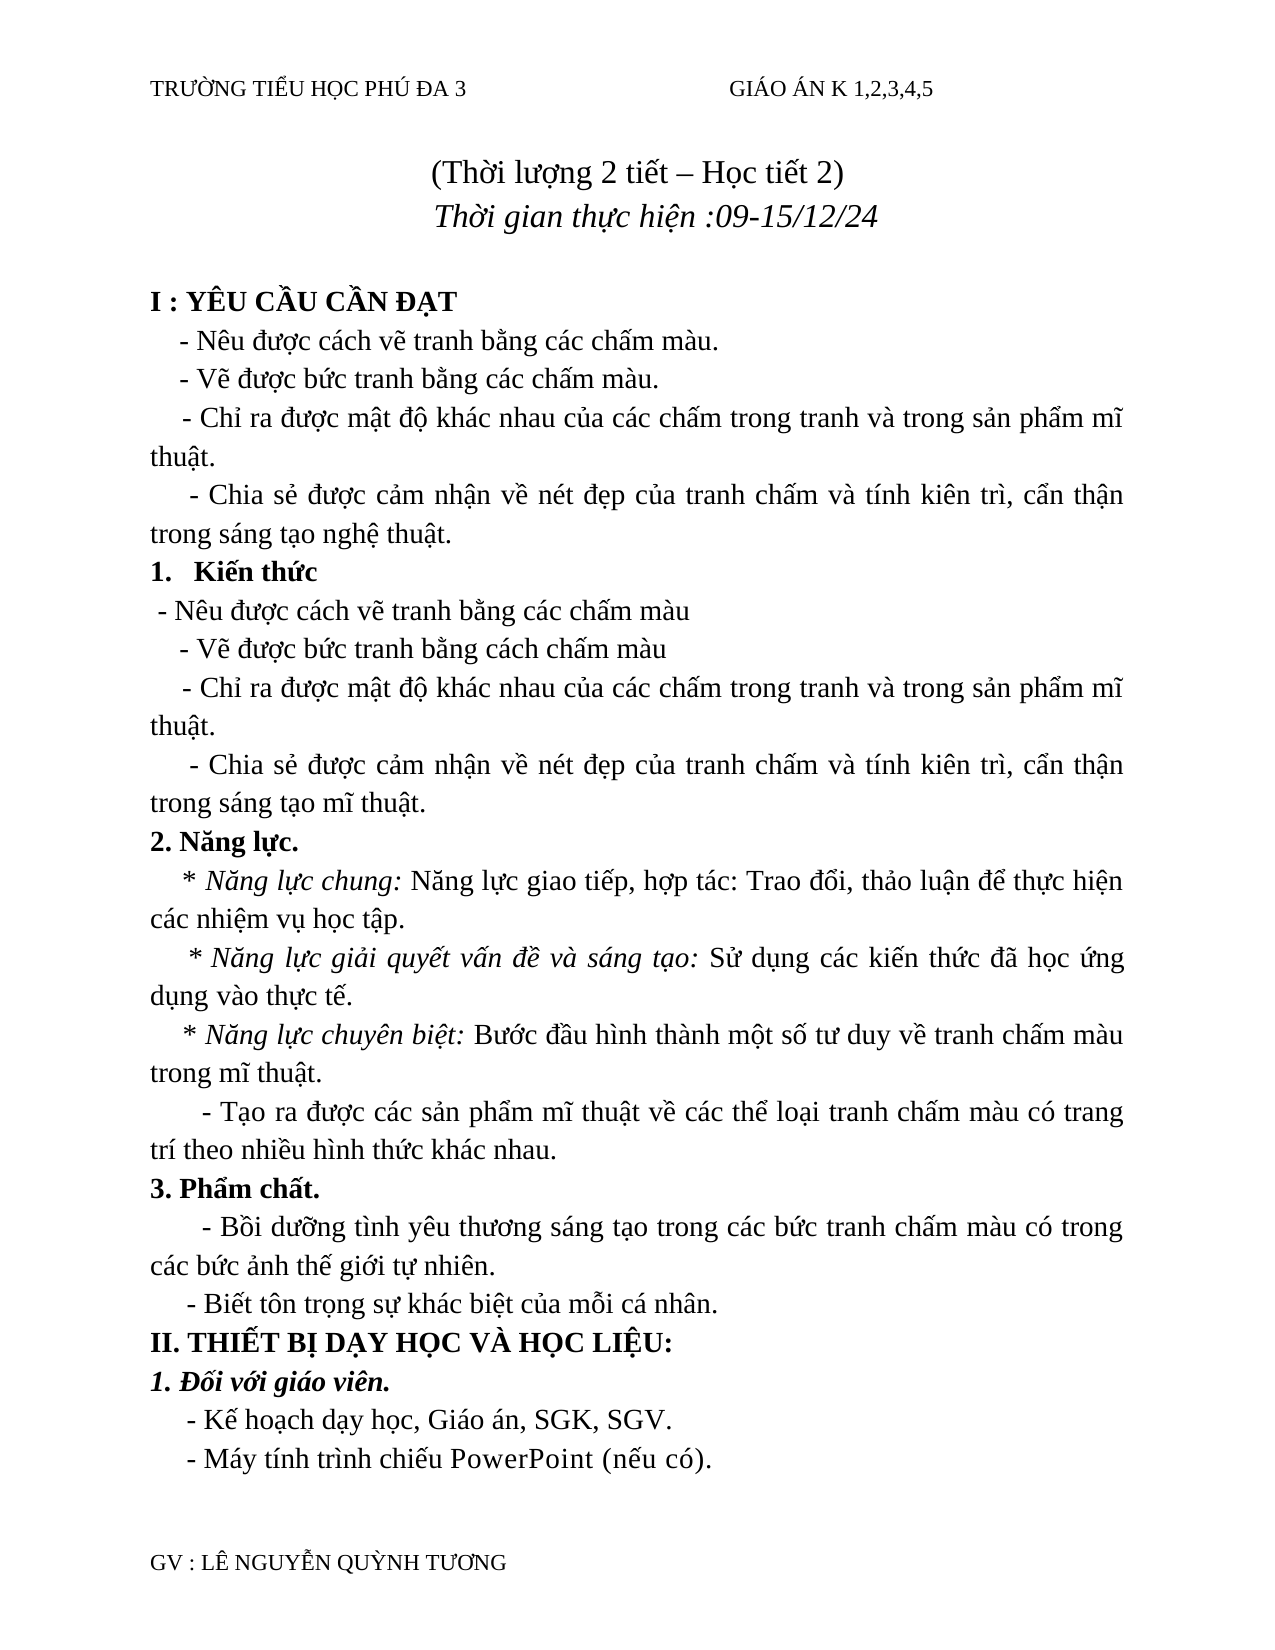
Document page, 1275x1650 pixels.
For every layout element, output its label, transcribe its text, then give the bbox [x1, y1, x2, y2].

text - Chỉ ra được mật độ khác nhau của các chấm trong tranh và trong sản phẩm mĩ thuật. [150, 670, 1125, 742]
text Thời gian thực hiện :09-15/12/24 [150, 196, 1125, 235]
text - Biết tôn trọng sự khác biệt của mỗi cá nhân. [150, 1287, 1125, 1320]
text * Năng lực chung: Năng lực giao tiếp, hợp tác: Trao đổi, thảo luận để thực hiện các nhiệm vụ học tập. [150, 863, 1125, 935]
text - Vẽ được bức tranh bằng cách chấm màu [150, 631, 1125, 665]
text - Nêu được cách vẽ tranh bằng các chấm màu [150, 593, 1125, 626]
text 3. Phẩm chất. [150, 1171, 1125, 1204]
text - Kế hoạch dạy học, Giáo án, SGK, SGV. [150, 1402, 1125, 1436]
text - Chia sẻ được cảm nhận về nét đẹp của tranh chấm và tính kiên trì, cẩn thận trong sáng tạo nghệ thuật. [150, 477, 1125, 549]
text (Thời lượng 2 tiết – Học tiết 2) [150, 152, 1125, 191]
text - Máy tính trình chiếu PowerPoint (nếu có). [150, 1441, 1125, 1474]
text - Vẽ được bức tranh bằng các chấm màu. [150, 362, 1125, 395]
text - Nêu được cách vẽ tranh bằng các chấm màu. [150, 323, 1125, 357]
text - Chia sẻ được cảm nhận về nét đẹp của tranh chấm và tính kiên trì, cẩn thận trong sáng tạo mĩ thuật. [150, 747, 1125, 819]
text * Năng lực giải quyết vấn đề và sáng tạo: Sử dụng các kiến thức đã học ứng dụng vào thực tế. [150, 940, 1125, 1012]
text 2. Năng lực. [150, 824, 1125, 858]
text 1. Đối với giáo viên. [150, 1364, 1125, 1397]
text - Chỉ ra được mật độ khác nhau của các chấm trong tranh và trong sản phẩm mĩ thuật. [150, 400, 1125, 472]
text - Bồi dưỡng tình yêu thương sáng tạo trong các bức tranh chấm màu có trong các bức ảnh thế giới tự nhiên. [150, 1209, 1125, 1282]
text I : YÊU CẦU CẦN ĐẠT [150, 284, 1125, 318]
text - Tạo ra được các sản phẩm mĩ thuật về các thể loại tranh chấm màu có trang trí theo nhiều hình thức khác nhau. [150, 1094, 1125, 1166]
text II. THIẾT BỊ DẠY HỌC VÀ HỌC LIỆU: [150, 1325, 1125, 1359]
text * Năng lực chuyên biệt: Bước đầu hình thành một số tư duy về tranh chấm màu trong mĩ thuật. [150, 1017, 1125, 1089]
text 1. Kiến thức [150, 554, 1125, 588]
